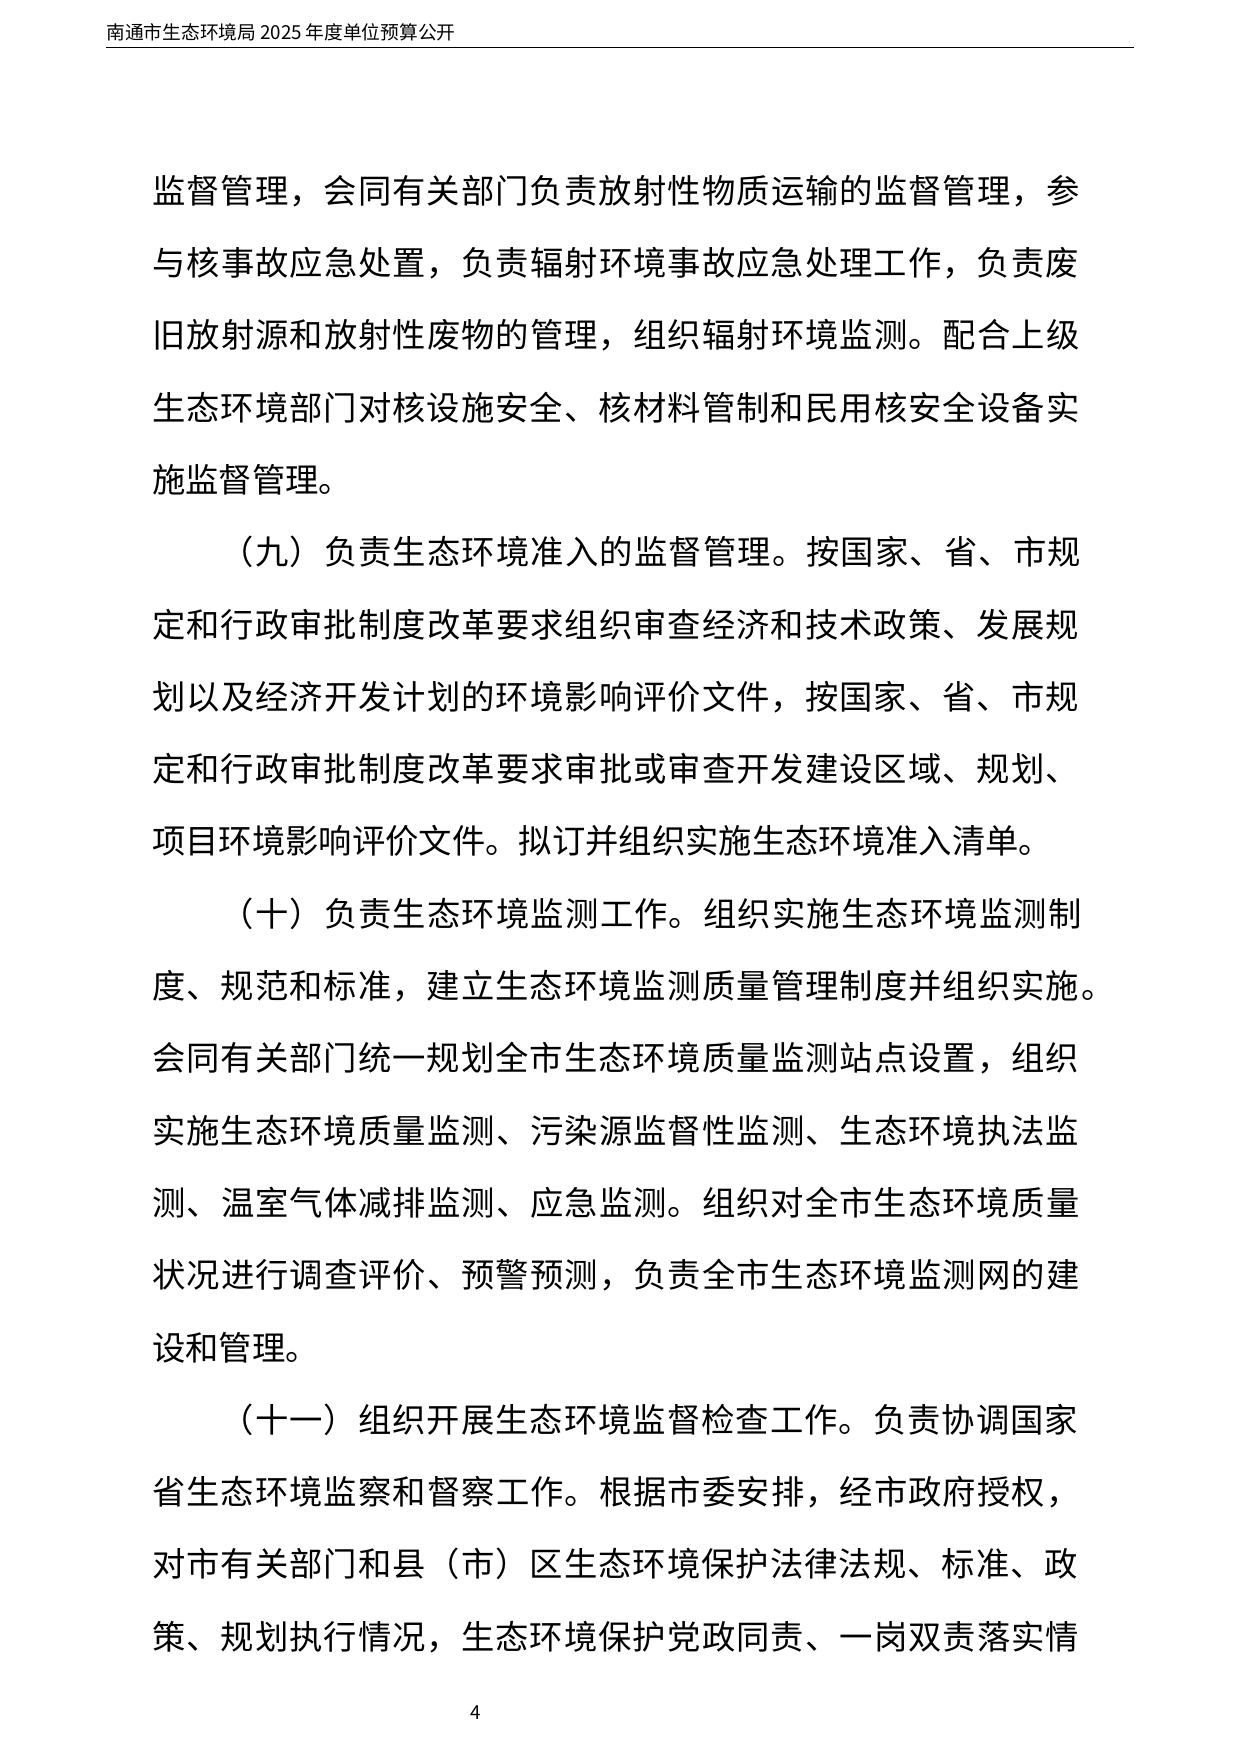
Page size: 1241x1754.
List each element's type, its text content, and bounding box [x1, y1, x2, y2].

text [152, 1393, 1081, 1659]
text （九）负责生态环境准入的监督管理。按国家、省、市规定和行政审批制度改革要求组织审查经济和技术政策、发展规划以及经济开发计划的环境影响评价文件，按国家、省、市规定和行政审批制度改革要求审批或审查开发建设区域、规划、项目环境影响评价文件。拟订并组织实施生态环境准入清单。 [152, 526, 1081, 863]
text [152, 164, 1081, 502]
text （十）负责生态环境监测工作。组织实施生态环境监测制度、规范和标准，建立生态环境监测质量管理制度并组织实施。会同有关部门统一规划全市生态环境质量监测站点设置，组织实施生态环境质量监测、污染源监督性监测、生态环境执法监测、温室气体减排监测、应急监测。组织对全市生态环境质量状况进行调查评价、预警预测，负责全市生态环境监测网的建设和管理。 [152, 887, 1081, 1369]
